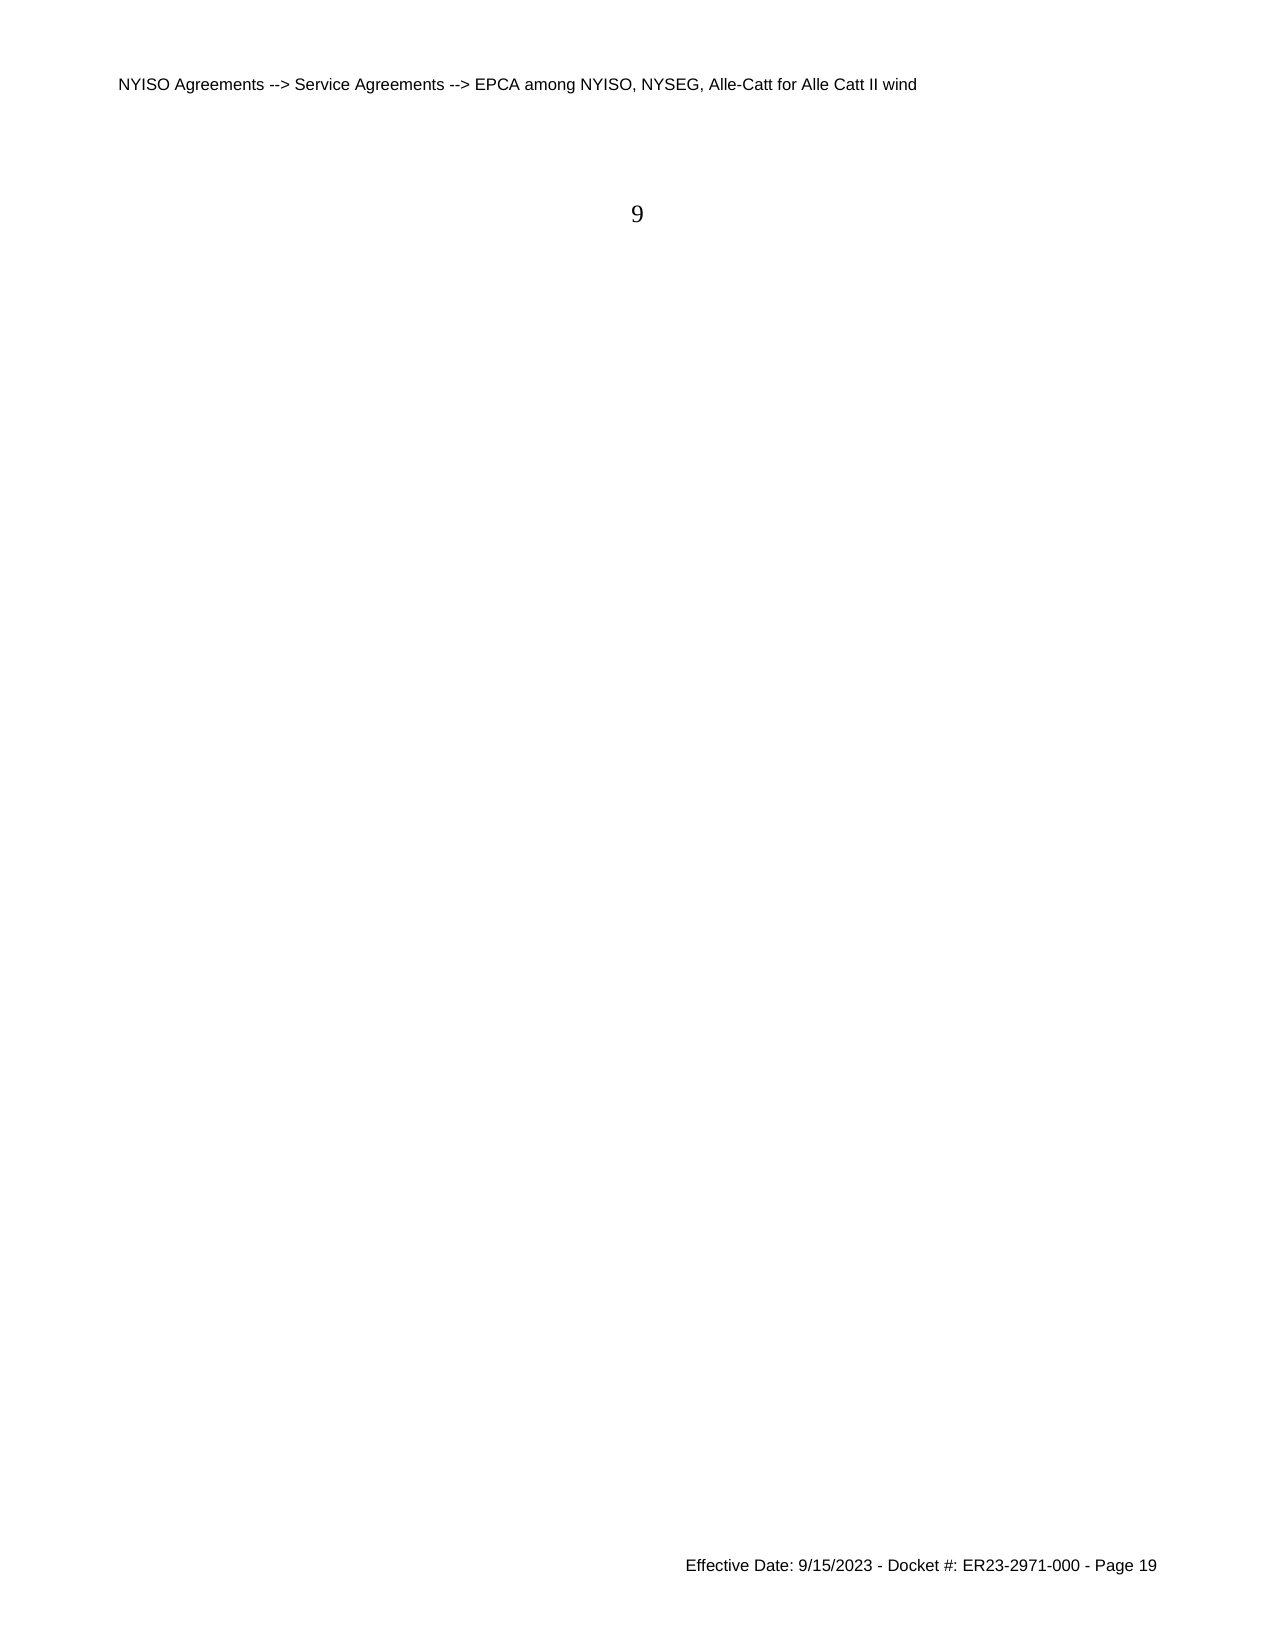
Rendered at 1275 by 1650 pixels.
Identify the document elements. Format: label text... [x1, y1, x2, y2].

text 9 [631, 199, 1275, 228]
